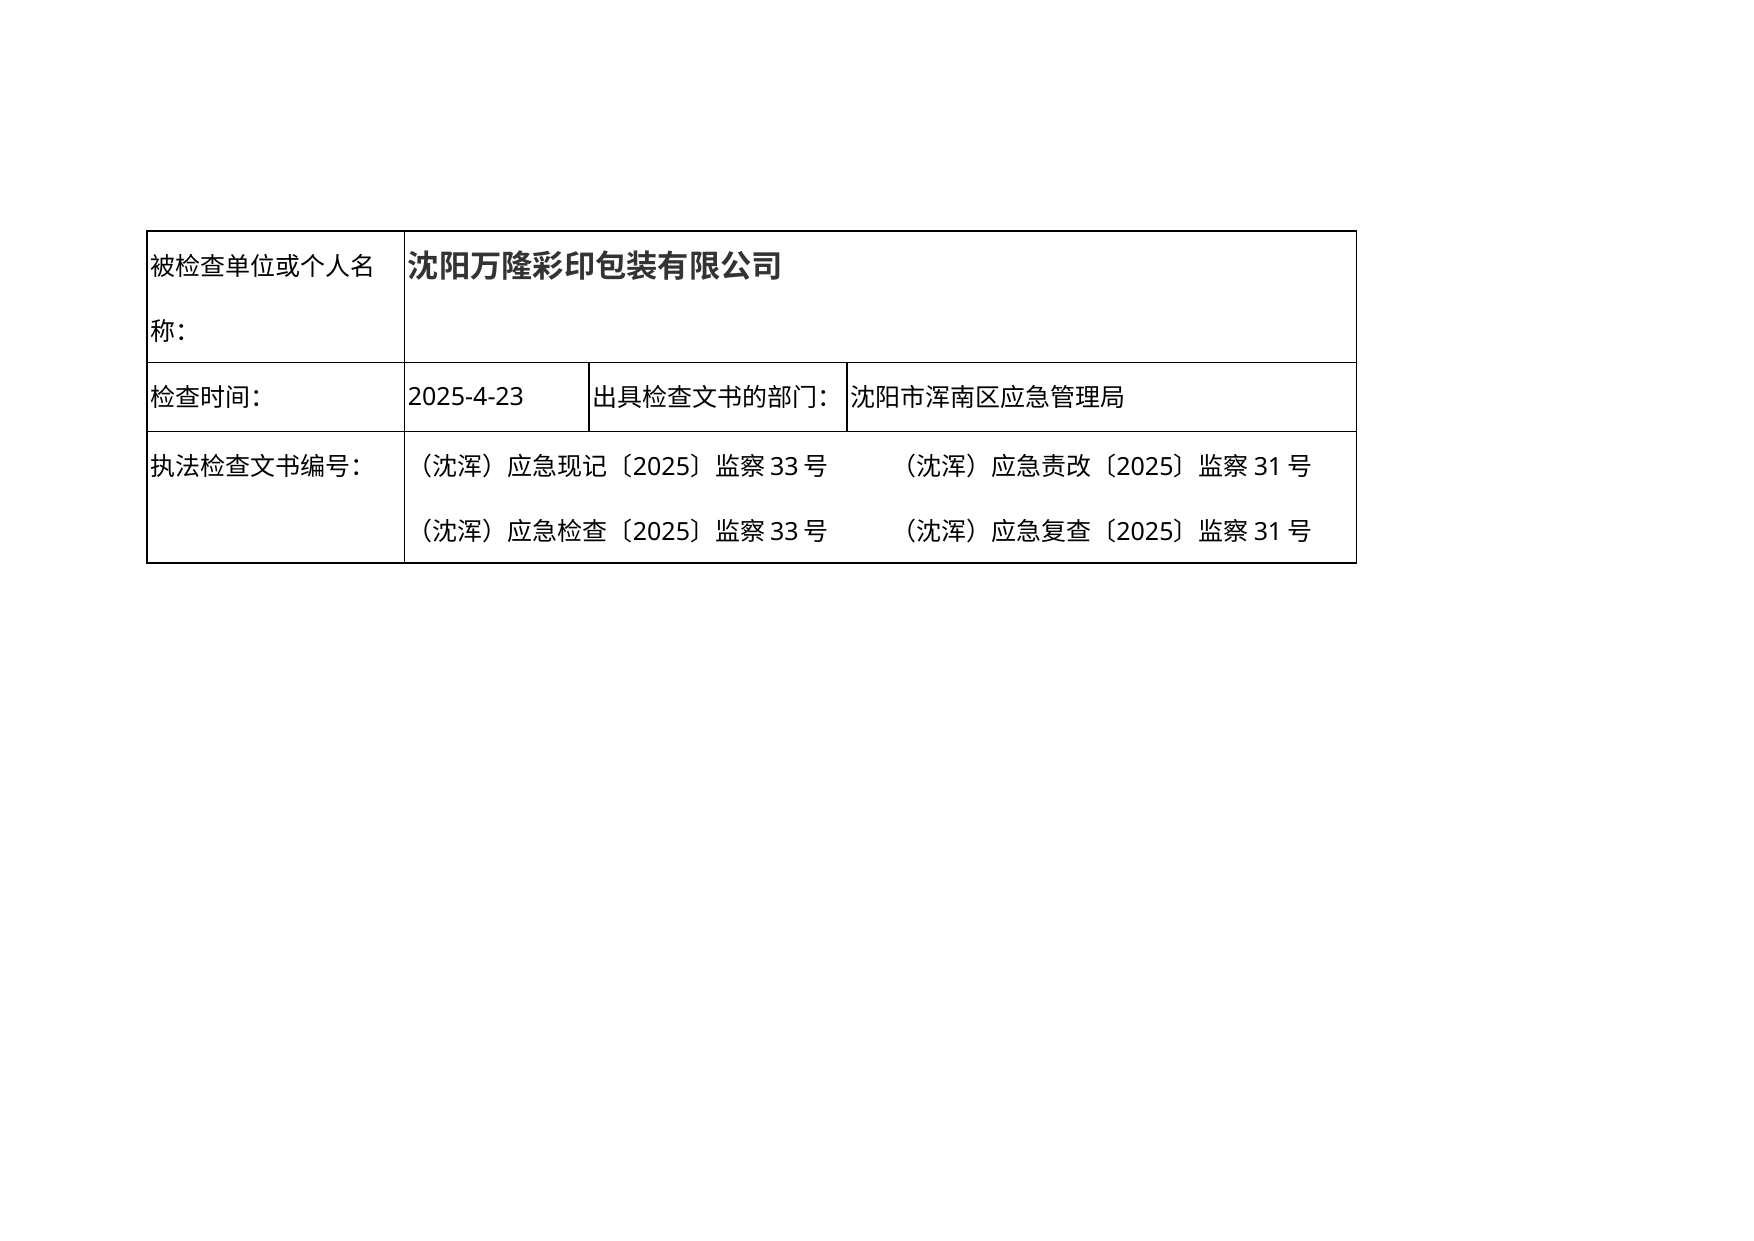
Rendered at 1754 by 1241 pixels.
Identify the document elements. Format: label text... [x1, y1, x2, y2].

table_cell 2025-4-23 [405, 363, 588, 431]
table_cell （沈浑）应急责改〔2025〕监察31号 （沈浑）应急复查〔2025〕监察31号 [847, 432, 1356, 562]
table_header 沈阳万隆彩印包装有限公司 [405, 232, 1356, 362]
table_cell （沈浑）应急现记〔2025〕监察33号 （沈浑）应急检查〔2025〕监察33号 [405, 432, 847, 562]
table_cell 执法检查文书编号： [148, 432, 404, 562]
table_header 被检查单位或个人名称： [148, 232, 404, 362]
table_cell 检查时间： [148, 363, 404, 431]
table_cell 出具检查文书的部门： [590, 363, 846, 431]
table_cell 沈阳市浑南区应急管理局 [848, 363, 1356, 431]
